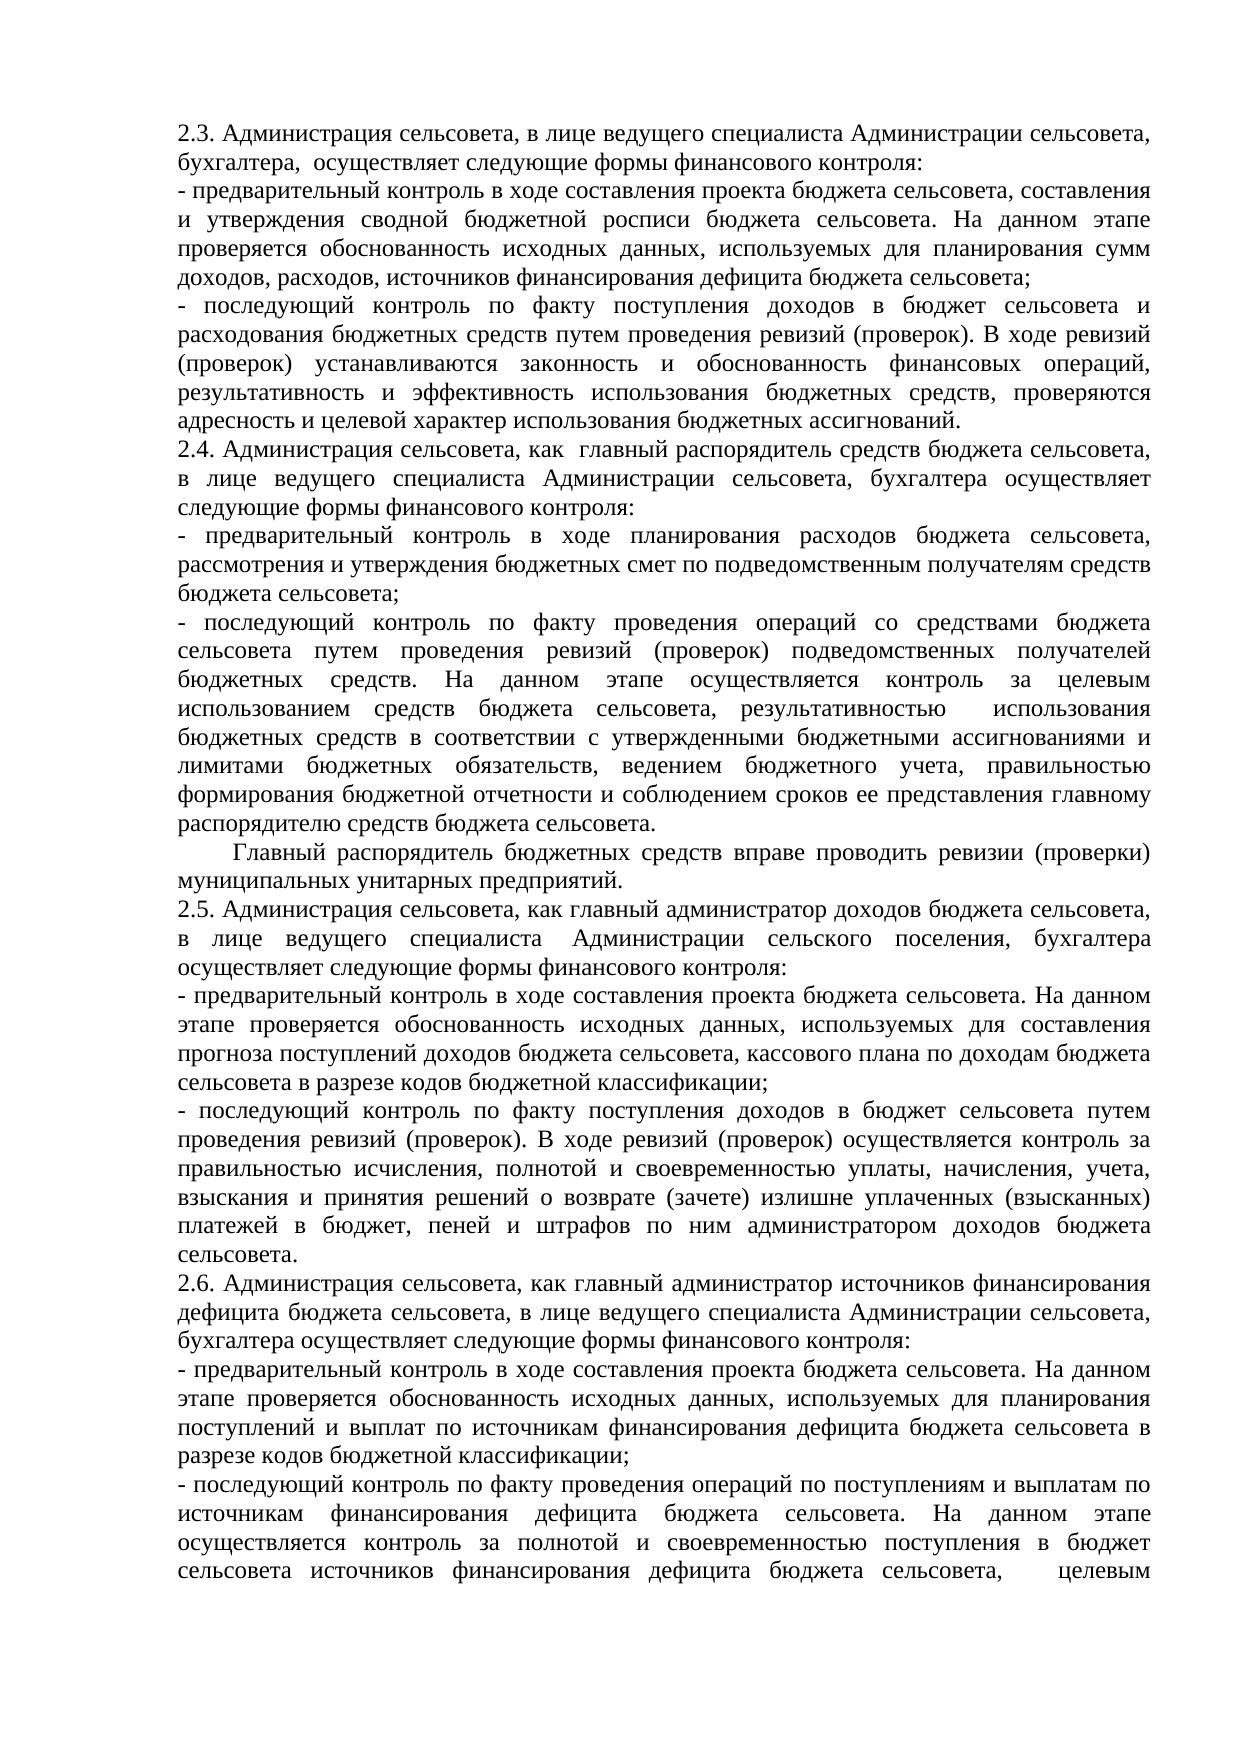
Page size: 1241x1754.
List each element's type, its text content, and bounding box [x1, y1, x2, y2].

text 2.5. Администрация сельсовета, как главный администратор доходов бюджета сельсовета, в лице ведущего специалиста Администрации сельского поселения, бухгалтера осуществляет следующие формы финансового контроля: [177, 894, 1152, 981]
text - последующий контроль по факту поступления доходов в бюджет сельсовета и расходования бюджетных средств путем проведения ревизий (проверок). В ходе ревизий (проверок) устанавливаются законность и обоснованность финансовых операций, результативность и эффективность использования бюджетных средств, проверяются адресность и целевой характер использования бюджетных ассигнований. [177, 291, 1152, 434]
text 2.4. Администрация сельсовета, как главный распорядитель средств бюджета сельсовета, в лице ведущего специалиста Администрации сельсовета, бухгалтера осуществляет следующие формы финансового контроля: [177, 434, 1152, 521]
text - последующий контроль по факту поступления доходов в бюджет сельсовета путем проведения ревизий (проверок). В ходе ревизий (проверок) осуществляется контроль за правильностью исчисления, полнотой и своевременностью уплаты, начисления, учета, взыскания и принятия решений о возврате (зачете) излишне уплаченных (взысканных) платежей в бюджет, пеней и штрафов по ним администратором доходов бюджета сельсовета. [177, 1096, 1152, 1268]
text - предварительный контроль в ходе составления проекта бюджета сельсовета. На данном этапе проверяется обоснованность исходных данных, используемых для составления прогноза поступлений доходов бюджета сельсовета, кассового плана по доходам бюджета сельсовета в разрезе кодов бюджетной классификации; [177, 981, 1152, 1096]
text - предварительный контроль в ходе составления проекта бюджета сельсовета. На данном этапе проверяется обоснованность исходных данных, используемых для планирования поступлений и выплат по источникам финансирования дефицита бюджета сельсовета в разрезе кодов бюджетной классификации; [177, 1354, 1152, 1469]
text - предварительный контроль в ходе составления проекта бюджета сельсовета, составления и утверждения сводной бюджетной росписи бюджета сельсовета. На данном этапе проверяется обоснованность исходных данных, используемых для планирования сумм доходов, расходов, источников финансирования дефицита бюджета сельсовета; [177, 176, 1152, 291]
text 2.3. Администрация сельсовета, в лице ведущего специалиста Администрации сельсовета, бухгалтера, осуществляет следующие формы финансового контроля: [177, 118, 1152, 176]
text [177, 1469, 1152, 1584]
text - последующий контроль по факту проведения операций со средствами бюджета сельсовета путем проведения ревизий (проверок) подведомственных получателей бюджетных средств. На данном этапе осуществляется контроль за целевым использованием средств бюджета сельсовета, результативностью использования бюджетных средств в соответствии с утвержденными бюджетными ассигнованиями и лимитами бюджетных обязательств, ведением бюджетного учета, правильностью формирования бюджетной отчетности и соблюдением сроков ее представления главному распорядителю средств бюджета сельсовета. [177, 607, 1152, 837]
text 2.6. Администрация сельсовета, как главный администратор источников финансирования дефицита бюджета сельсовета, в лице ведущего специалиста Администрации сельсовета, бухгалтера осуществляет следующие формы финансового контроля: [177, 1268, 1152, 1354]
text - предварительный контроль в ходе планирования расходов бюджета сельсовета, рассмотрения и утверждения бюджетных смет по подведомственным получателям средств бюджета сельсовета; [177, 521, 1152, 607]
text Главный распорядитель бюджетных средств вправе проводить ревизии (проверки) муниципальных унитарных предприятий. [177, 837, 1152, 894]
